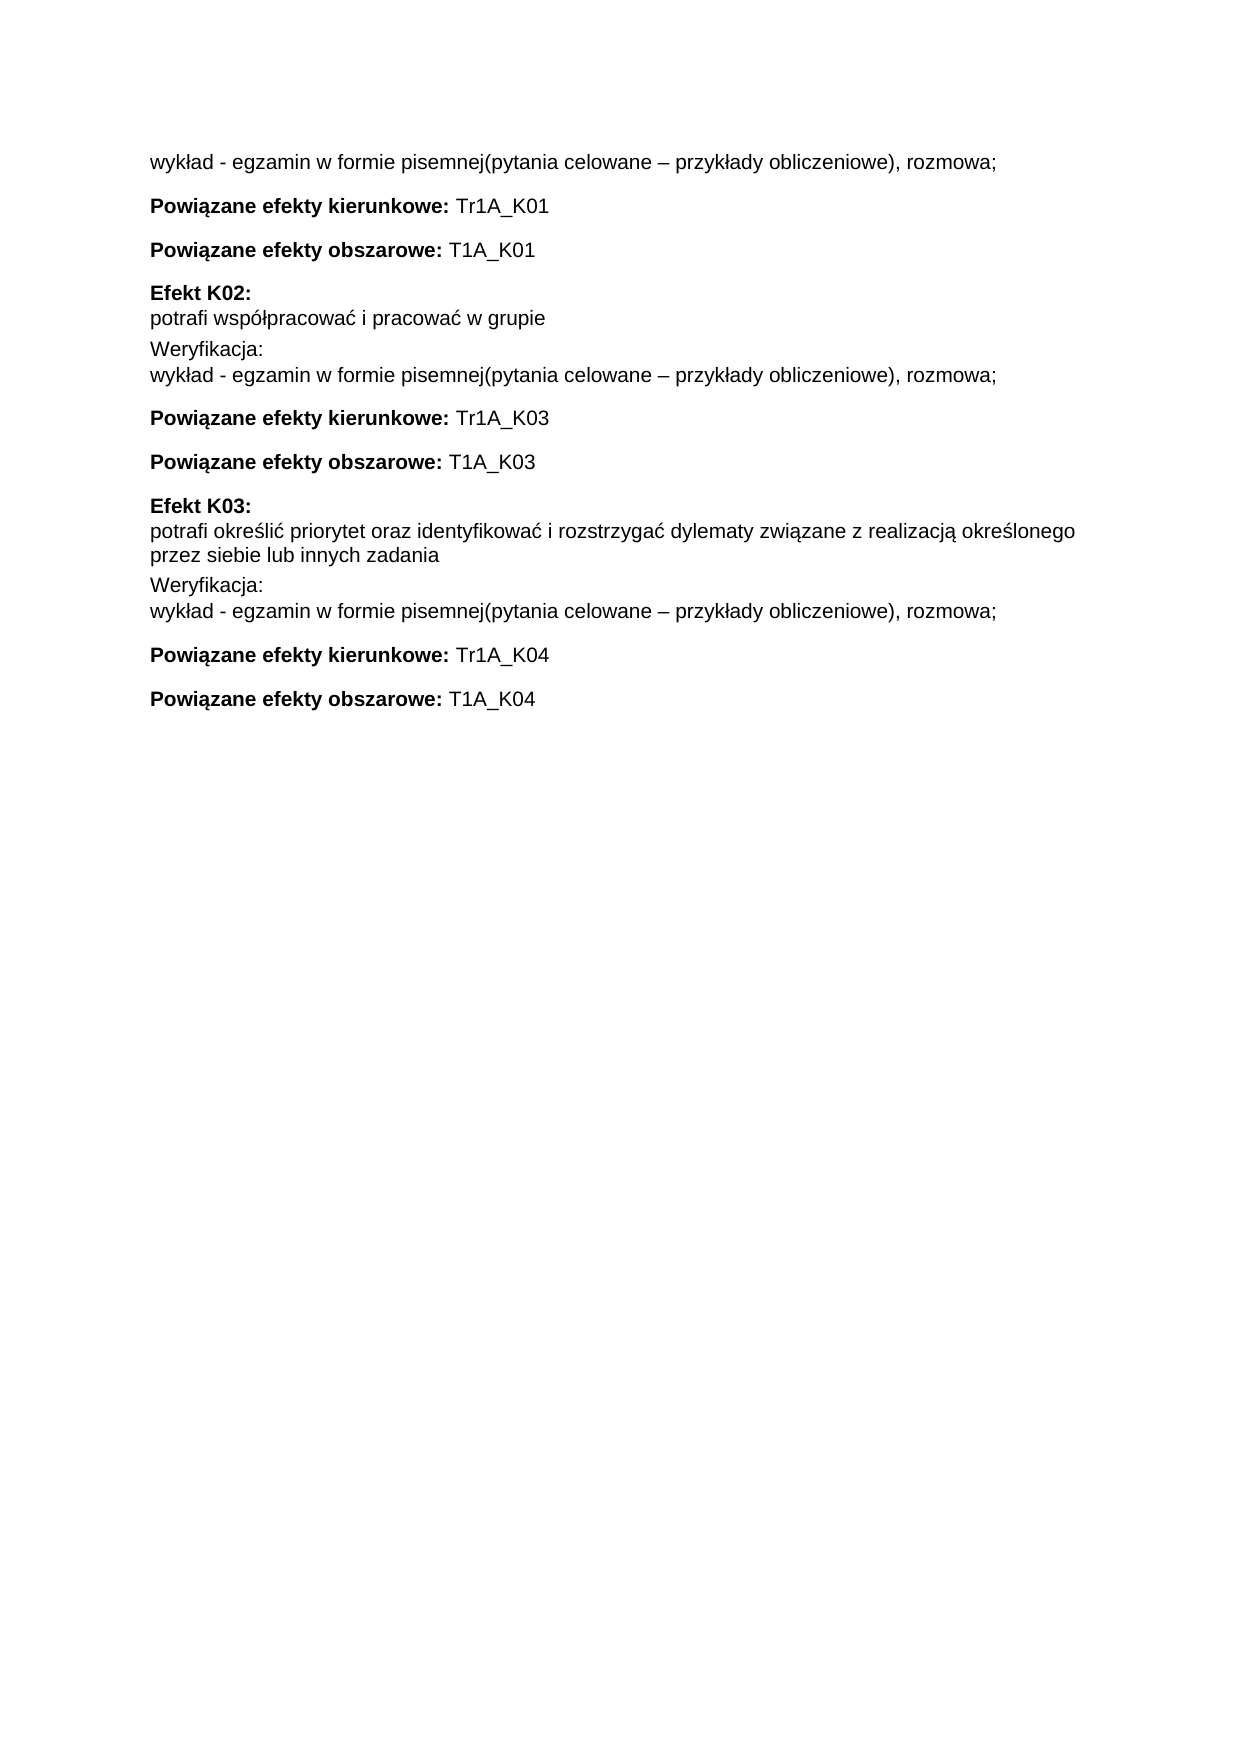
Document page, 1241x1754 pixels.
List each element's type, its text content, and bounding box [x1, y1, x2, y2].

text wykład - egzamin w formie pisemnej(pytania celowane – przykłady obliczeniowe), rozmowa; [150, 362, 1090, 386]
text Powiązane efekty obszarowe: T1A_K04 [150, 686, 1090, 710]
text Efekt K03: [150, 494, 1090, 518]
text potrafi współpracować i pracować w grupie [150, 306, 1090, 330]
text Weryfikacja: [150, 336, 1090, 360]
text Powiązane efekty obszarowe: T1A_K03 [150, 450, 1090, 474]
text Powiązane efekty kierunkowe: Tr1A_K01 [150, 194, 1090, 218]
text Efekt K02: [150, 281, 1090, 305]
text wykład - egzamin w formie pisemnej(pytania celowane – przykłady obliczeniowe), rozmowa; [150, 599, 1090, 623]
text wykład - egzamin w formie pisemnej(pytania celowane – przykłady obliczeniowe), rozmowa; [150, 150, 1090, 174]
text Powiązane efekty obszarowe: T1A_K01 [150, 237, 1090, 261]
text Weryfikacja: [150, 573, 1090, 597]
text Powiązane efekty kierunkowe: Tr1A_K04 [150, 643, 1090, 667]
text Powiązane efekty kierunkowe: Tr1A_K03 [150, 406, 1090, 430]
text potrafi określić priorytet oraz identyfikować i rozstrzygać dylematy związane z realizacją określonego przez siebie lub innych zadania [150, 519, 1090, 567]
